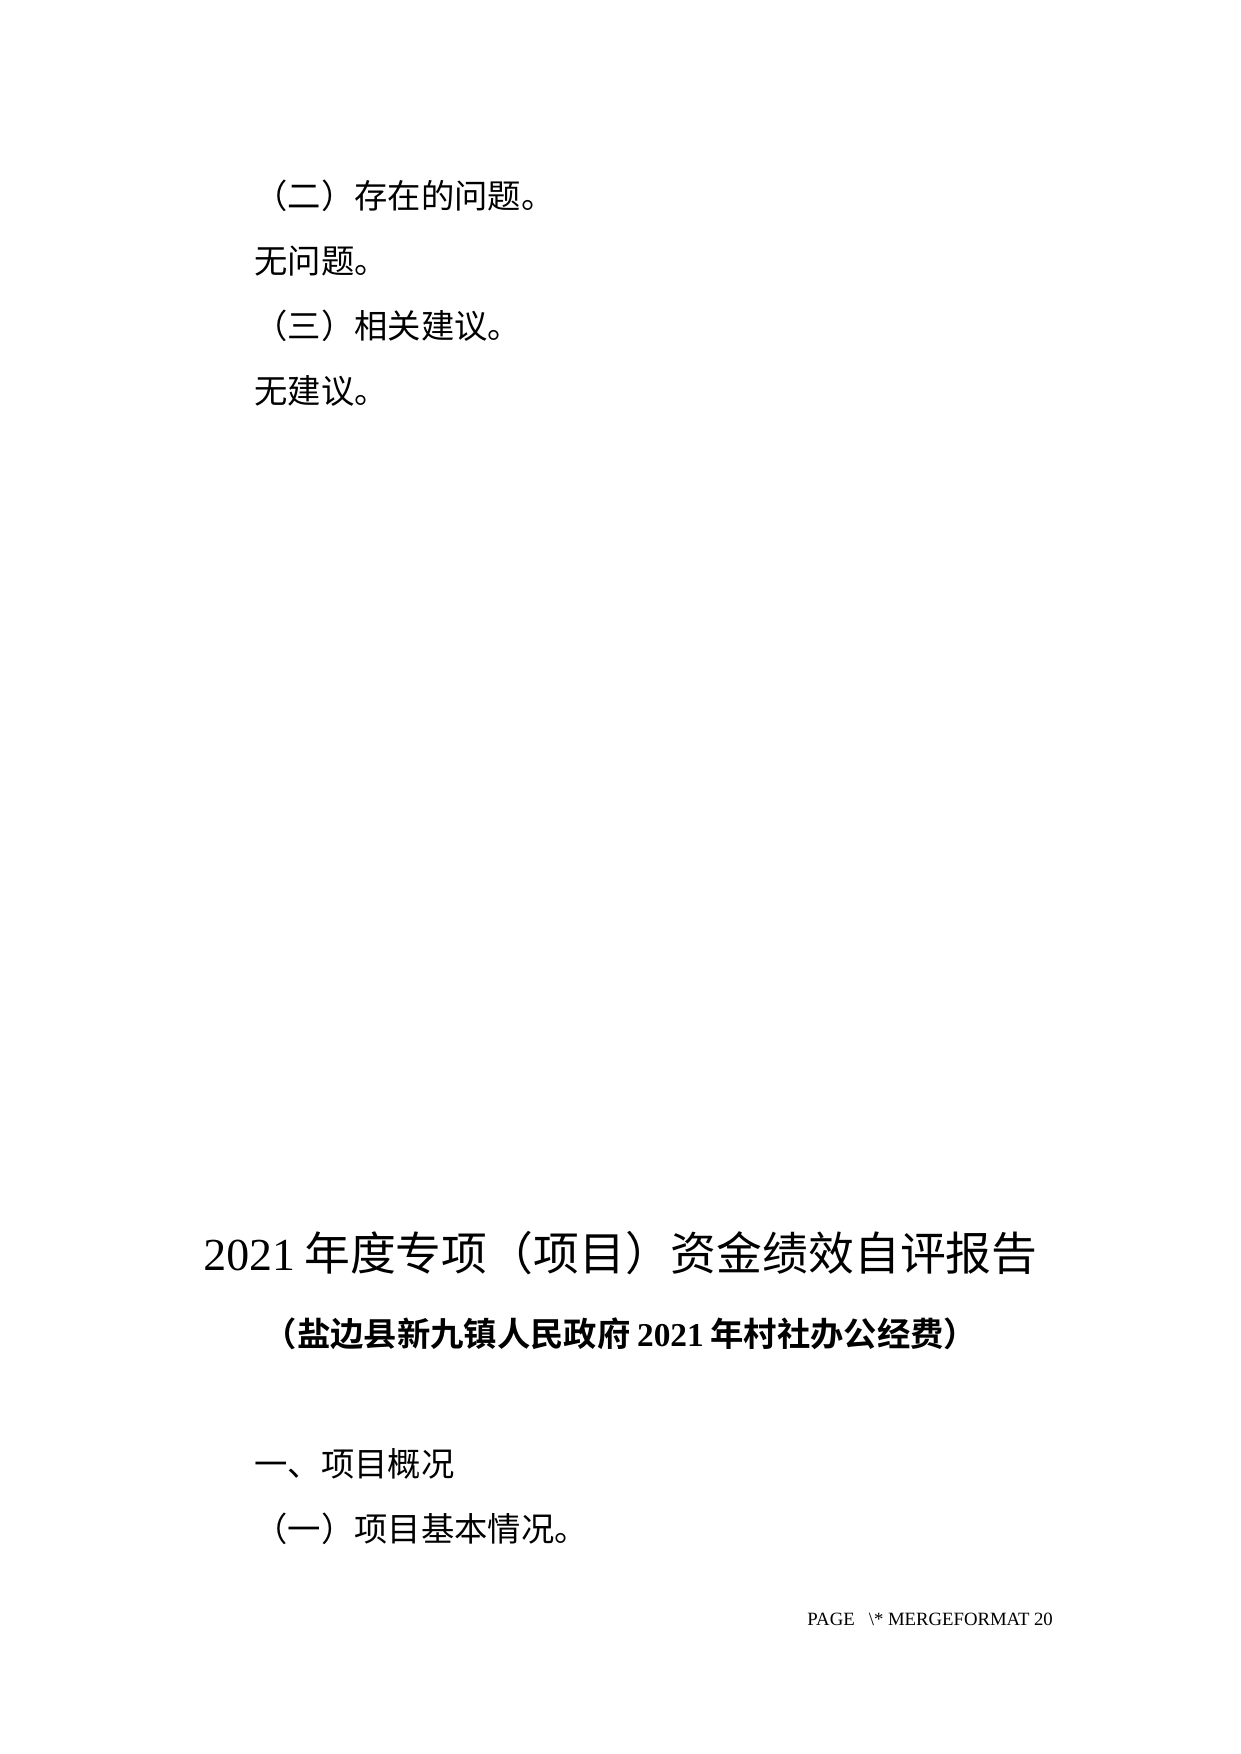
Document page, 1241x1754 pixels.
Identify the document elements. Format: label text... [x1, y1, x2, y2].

text （三）相关建议。 [187, 292, 1053, 357]
text （盐边县新九镇人民政府2021年村社办公经费） [187, 1299, 1053, 1364]
text （二）存在的问题。 [187, 162, 1053, 227]
text 无问题。 [187, 227, 1053, 292]
text 一、项目概况 [187, 1429, 1053, 1494]
text 2021年度专项（项目）资金绩效自评报告 [187, 1202, 1053, 1299]
text （一）项目基本情况。 [187, 1494, 1053, 1559]
text 无建议。 [187, 357, 1053, 422]
